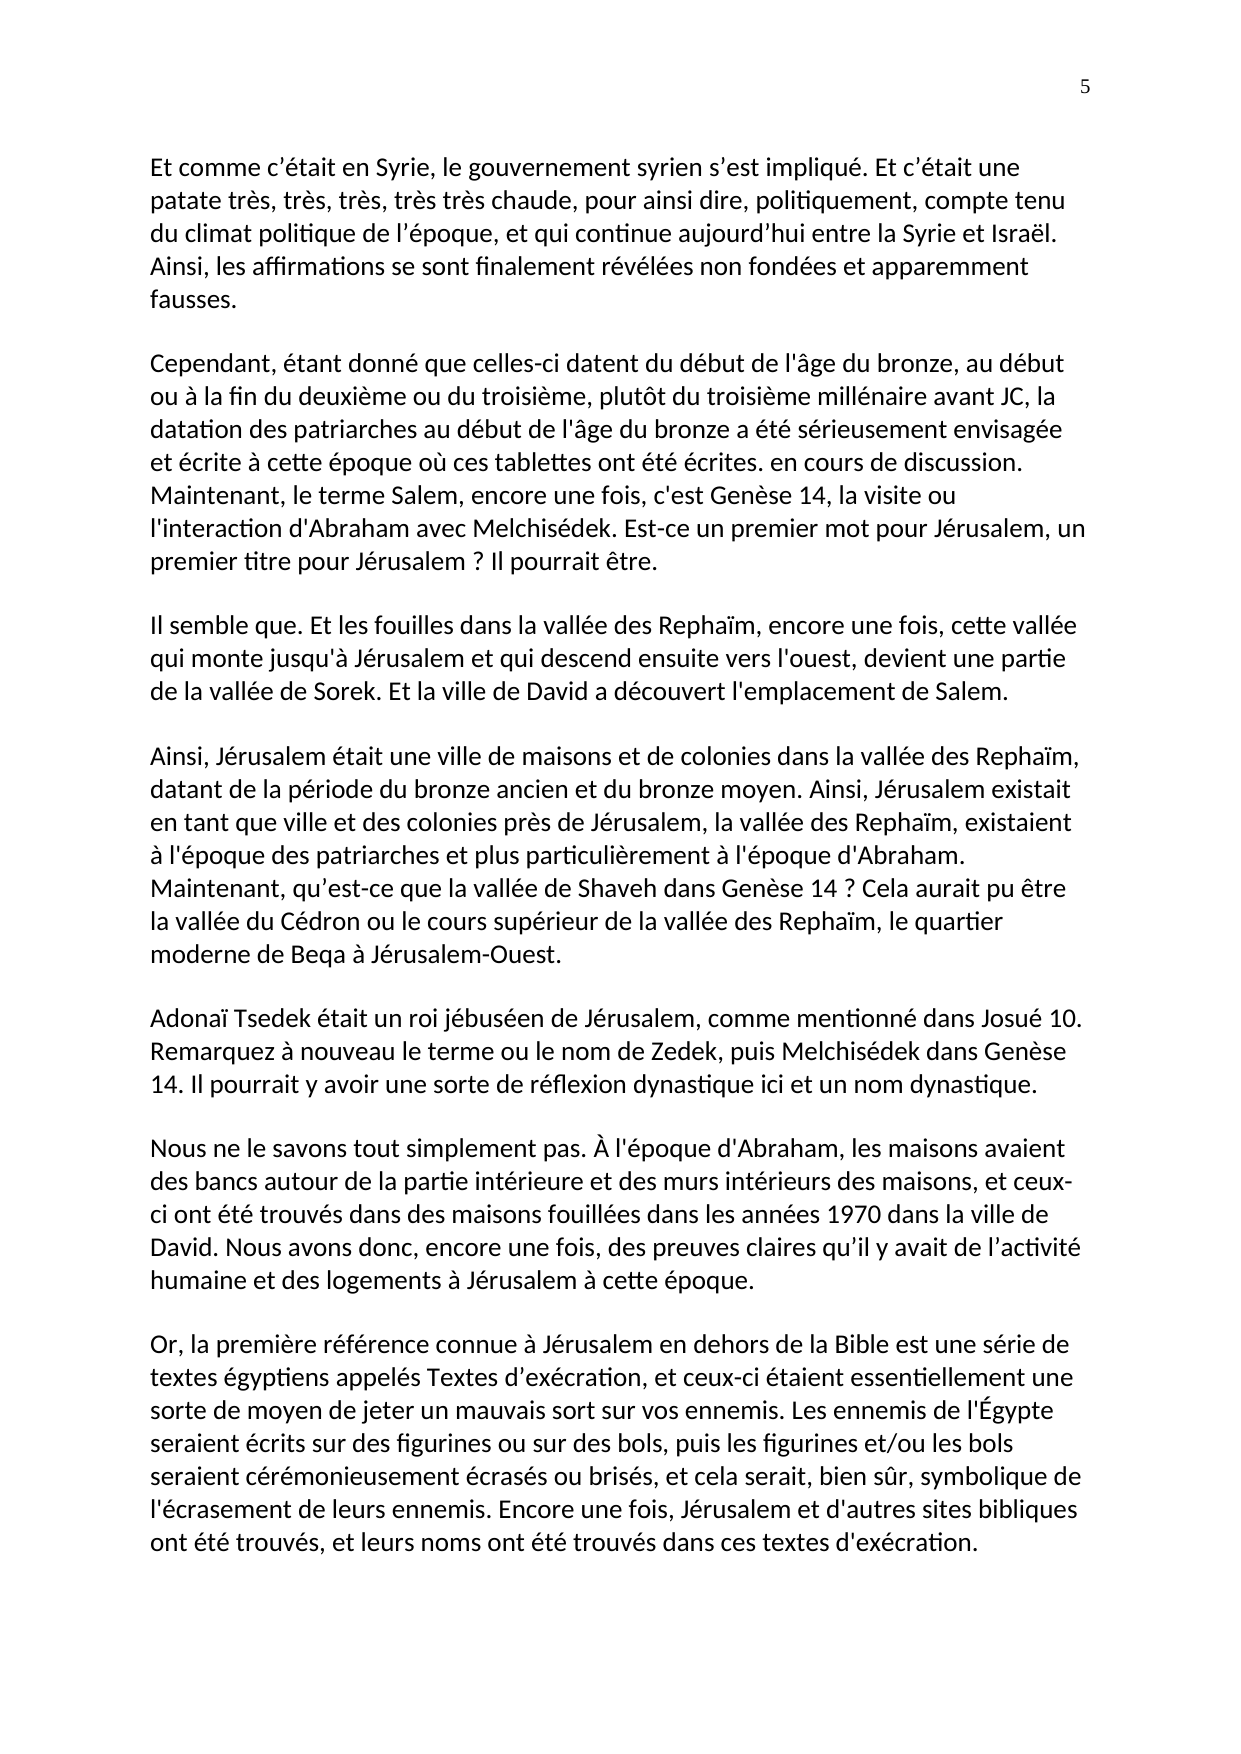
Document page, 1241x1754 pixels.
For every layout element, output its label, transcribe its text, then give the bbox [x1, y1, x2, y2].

text Nous ne le savons tout simplement pas. À l'époque d'Abraham, les maisons avaient des bancs autour de la partie intérieure et des murs intérieurs des maisons, et ceux-ci ont été trouvés dans des maisons fouillées dans les années 1970 dans la ville de David. Nous avons donc, encore une fois, des preuves claires qu’il y avait de l’activité humaine et des logements à Jérusalem à cette époque. [150, 1131, 1090, 1296]
text Il semble que. Et les fouilles dans la vallée des Rephaïm, encore une fois, cette vallée qui monte jusqu'à Jérusalem et qui descend ensuite vers l'ouest, devient une partie de la vallée de Sorek. Et la ville de David a découvert l'emplacement de Salem. [150, 608, 1090, 708]
text Et comme c’était en Syrie, le gouvernement syrien s’est impliqué. Et c’était une patate très, très, très, très très chaude, pour ainsi dire, politiquement, compte tenu du climat politique de l’époque, et qui continue aujourd’hui entre la Syrie et Israël. Ainsi, les affirmations se sont finalement révélées non fondées et apparemment fausses. [150, 150, 1090, 315]
text Or, la première référence connue à Jérusalem en dehors de la Bible est une série de textes égyptiens appelés Textes d’exécration, et ceux-ci étaient essentiellement une sorte de moyen de jeter un mauvais sort sur vos ennemis. Les ennemis de l'Égypte seraient écrits sur des figurines ou sur des bols, puis les figurines et/ou les bols seraient cérémonieusement écrasés ou brisés, et cela serait, bien sûr, symbolique de l'écrasement de leurs ennemis. Encore une fois, Jérusalem et d'autres sites bibliques ont été trouvés, et leurs noms ont été trouvés dans ces textes d'exécration. [150, 1327, 1090, 1559]
text Adonaï Tsedek était un roi jébuséen de Jérusalem, comme mentionné dans Josué 10. Remarquez à nouveau le terme ou le nom de Zedek, puis Melchisédek dans Genèse 14. Il pourrait y avoir une sorte de réflexion dynastique ici et un nom dynastique. [150, 1001, 1090, 1100]
text Cependant, étant donné que celles-ci datent du début de l'âge du bronze, au début ou à la fin du deuxième ou du troisième, plutôt du troisième millénaire avant JC, la datation des patriarches au début de l'âge du bronze a été sérieusement envisagée et écrite à cette époque où ces tablettes ont été écrites. en cours de discussion. Maintenant, le terme Salem, encore une fois, c'est Genèse 14, la visite ou l'interaction d'Abraham avec Melchisédek. Est-ce un premier mot pour Jérusalem, un premier titre pour Jérusalem ? Il pourrait être. [150, 346, 1090, 577]
text Ainsi, Jérusalem était une ville de maisons et de colonies dans la vallée des Rephaïm, datant de la période du bronze ancien et du bronze moyen. Ainsi, Jérusalem existait en tant que ville et des colonies près de Jérusalem, la vallée des Rephaïm, existaient à l'époque des patriarches et plus particulièrement à l'époque d'Abraham. Maintenant, qu’est-ce que la vallée de Shaveh dans Genèse 14 ? Cela aurait pu être la vallée du Cédron ou le cours supérieur de la vallée des Rephaïm, le quartier moderne de Beqa à Jérusalem-Ouest. [150, 739, 1090, 970]
